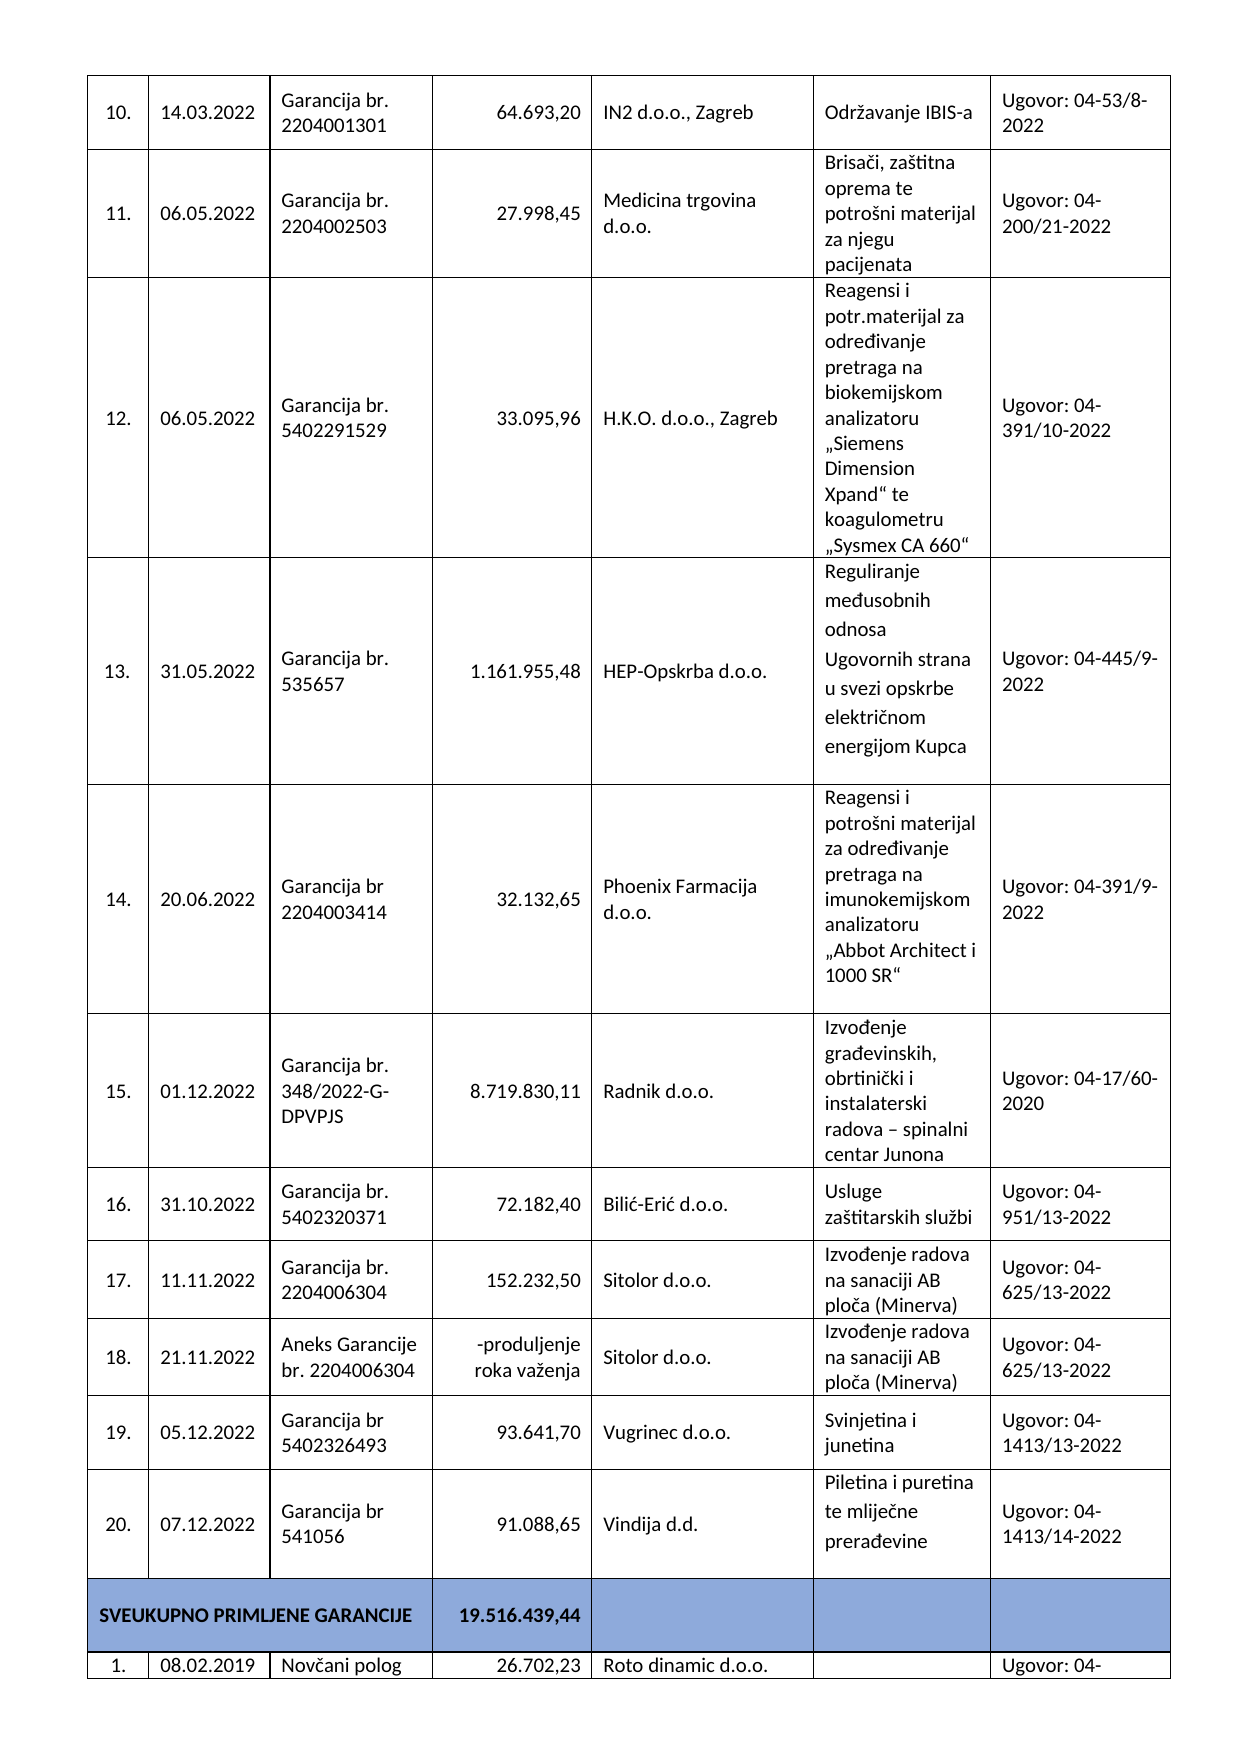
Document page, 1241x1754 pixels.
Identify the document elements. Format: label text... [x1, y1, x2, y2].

table_cell 11.11.2022 [149, 1241, 269, 1318]
table_cell Aneks Garancije br. 2204006304 [271, 1319, 432, 1395]
table_cell Bilić-Erić d.o.o. [592, 1168, 813, 1240]
table_cell 93.641,70 [433, 1396, 591, 1468]
table_cell 17. [88, 1241, 148, 1318]
table_cell 19. [88, 1396, 148, 1468]
table_cell 13. [88, 558, 148, 783]
table_cell Vindija d.d. [592, 1470, 813, 1578]
table_cell 19.516.439,44 [433, 1579, 591, 1651]
table_cell Piletina i puretina te mliječne prerađevine [814, 1470, 990, 1578]
table_cell Reguliranje međusobnih odnosa Ugovornih strana u svezi opskrbe električnom energijom Kupca [814, 558, 990, 783]
table_cell 152.232,50 [433, 1241, 591, 1318]
table_cell 06.05.2022 [149, 150, 269, 277]
table_cell Garancija br 2204003414 [271, 785, 432, 1013]
table_cell 08.02.2019 [149, 1653, 269, 1678]
table_cell Izvođenje radova na sanaciji AB ploča (Minerva) [814, 1241, 990, 1318]
table_cell Ugovor: 04-17/60-2020 [991, 1014, 1170, 1167]
table_cell Vugrinec d.o.o. [592, 1396, 813, 1468]
table_cell 01.12.2022 [149, 1014, 269, 1167]
table_cell Ugovor: 04-1413/14-2022 [991, 1470, 1170, 1578]
table_cell Garancija br. 2204002503 [271, 150, 432, 277]
table_cell 31.05.2022 [149, 558, 269, 783]
table_cell [814, 1579, 990, 1651]
table_cell Reagensi i potrošni materijal za određivanje pretraga na imunokemijskom analizatoru „Abbot Architect i 1000 SR“ [814, 785, 990, 1013]
table_cell 05.12.2022 [149, 1396, 269, 1468]
table_cell Phoenix Farmacija d.o.o. [592, 785, 813, 1013]
table_cell Ugovor: 04-445/9-2022 [991, 558, 1170, 783]
table_cell Usluge zaštitarskih službi [814, 1168, 990, 1240]
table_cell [814, 1653, 990, 1678]
table_cell Ugovor: 04-200/21-2022 [991, 150, 1170, 277]
table_cell Izvođenje radova na sanaciji AB ploča (Minerva) [814, 1319, 990, 1395]
table_cell 32.132,65 [433, 785, 591, 1013]
table_cell 72.182,40 [433, 1168, 591, 1240]
table_cell 11. [88, 150, 148, 277]
table_cell 18. [88, 1319, 148, 1395]
table_cell 8.719.830,11 [433, 1014, 591, 1167]
table_cell Novčani polog [271, 1653, 432, 1678]
table_cell Medicina trgovina d.o.o. [592, 150, 813, 277]
table_cell 15. [88, 1014, 148, 1167]
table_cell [592, 1653, 813, 1678]
table_cell Ugovor: 04-625/13-2022 [991, 1319, 1170, 1395]
table_cell Sitolor d.o.o. [592, 1241, 813, 1318]
table_cell Sitolor d.o.o. [592, 1319, 813, 1395]
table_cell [991, 1653, 1170, 1678]
table_cell 64.693,20 [433, 76, 591, 148]
table_cell [991, 1579, 1170, 1651]
table_cell Radnik d.o.o. [592, 1014, 813, 1167]
table_cell -produljenje roka važenja [433, 1319, 591, 1395]
table_cell Ugovor: 04-391/9-2022 [991, 785, 1170, 1013]
table_cell Garancija br. 2204001301 [271, 76, 432, 148]
table_cell H.K.O. d.o.o., Zagreb [592, 278, 813, 557]
table_cell Ugovor: 04-951/13-2022 [991, 1168, 1170, 1240]
table_cell 14. [88, 785, 148, 1013]
table_cell Ugovor: 04-391/10-2022 [991, 278, 1170, 557]
table_cell Garancija br. 5402291529 [271, 278, 432, 557]
table_cell Garancija br. 2204006304 [271, 1241, 432, 1318]
table_cell Garancija br. 535657 [271, 558, 432, 783]
table_cell Reagensi i potr.materijal za određivanje pretraga na biokemijskom analizatoru „Siemens Dimension Xpand“ te koagulometru „Sysmex CA 660“ [814, 278, 990, 557]
table_cell IN2 d.o.o., Zagreb [592, 76, 813, 148]
table_cell Izvođenje građevinskih, obrtinički i instalaterski radova – spinalni centar Junona [814, 1014, 990, 1167]
table_cell 06.05.2022 [149, 278, 269, 557]
table_cell Ugovor: 04-625/13-2022 [991, 1241, 1170, 1318]
table_cell 07.12.2022 [149, 1470, 269, 1578]
table_cell 20. [88, 1470, 148, 1578]
table_cell HEP-Opskrba d.o.o. [592, 558, 813, 783]
table_cell 33.095,96 [433, 278, 591, 557]
table_cell Garancija br 5402326493 [271, 1396, 432, 1468]
table_cell 14.03.2022 [149, 76, 269, 148]
table_cell Ugovor: 04-1413/13-2022 [991, 1396, 1170, 1468]
table_cell Brisači, zaštitna oprema te potrošni materijal za njegu pacijenata [814, 150, 990, 277]
table_cell 12. [88, 278, 148, 557]
table_cell Garancija br. 348/2022-G-DPVPJS [271, 1014, 432, 1167]
table_cell Garancija br 541056 [271, 1470, 432, 1578]
table_cell 31.10.2022 [149, 1168, 269, 1240]
table_cell 26.702,23 [433, 1653, 591, 1678]
table_cell SVEUKUPNO PRIMLJENE GARANCIJE [88, 1579, 432, 1651]
table_cell Održavanje IBIS-a [814, 76, 990, 148]
table_cell 91.088,65 [433, 1470, 591, 1578]
table_cell Svinjetina i junetina [814, 1396, 990, 1468]
table_cell 16. [88, 1168, 148, 1240]
table_cell 20.06.2022 [149, 785, 269, 1013]
table_cell 1. [88, 1653, 148, 1678]
table_cell 21.11.2022 [149, 1319, 269, 1395]
table_cell [592, 1579, 813, 1651]
table_cell 1.161.955,48 [433, 558, 591, 783]
table_cell 27.998,45 [433, 150, 591, 277]
table_cell 10. [88, 76, 148, 148]
table_cell Ugovor: 04-53/8-2022 [991, 76, 1170, 148]
table_cell Garancija br. 5402320371 [271, 1168, 432, 1240]
